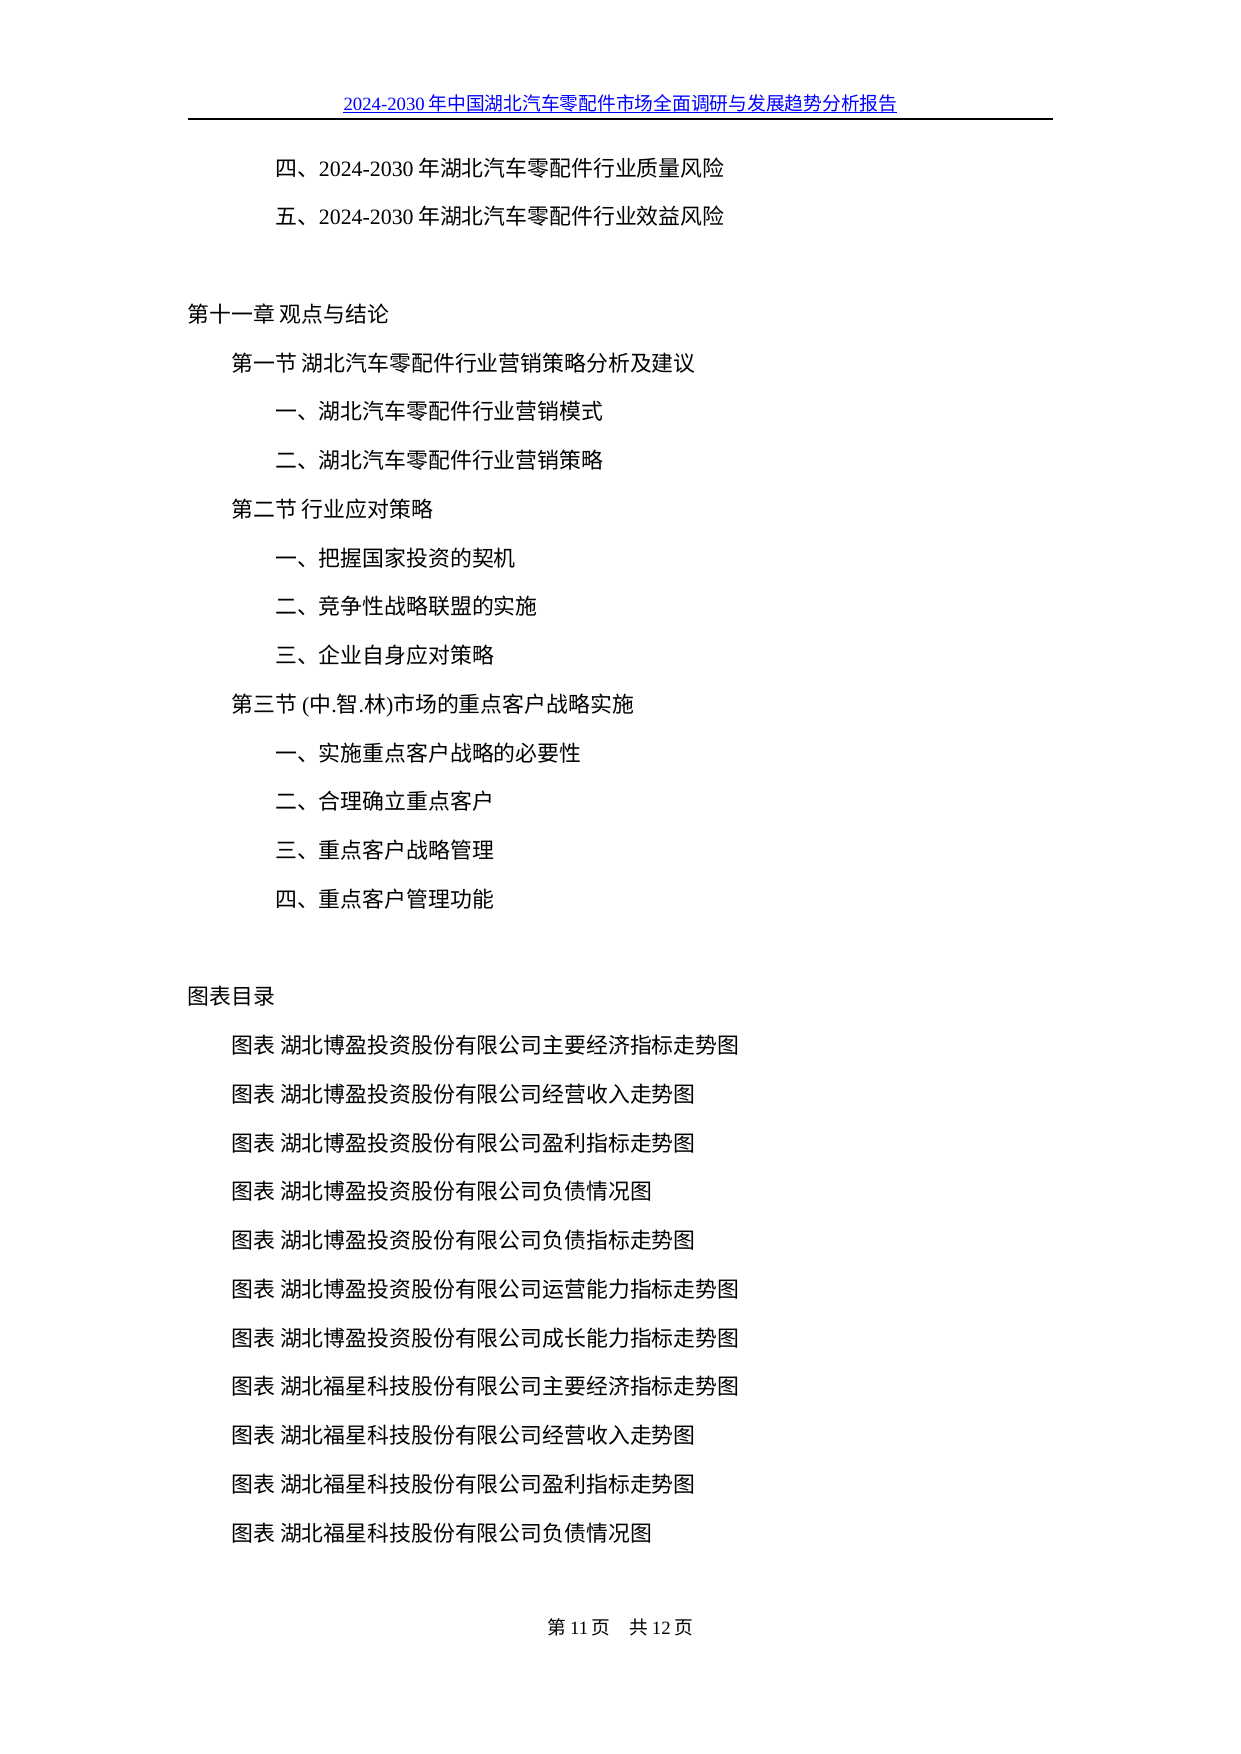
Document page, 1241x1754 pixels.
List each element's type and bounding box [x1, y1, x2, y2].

text [187, 150, 1053, 1548]
